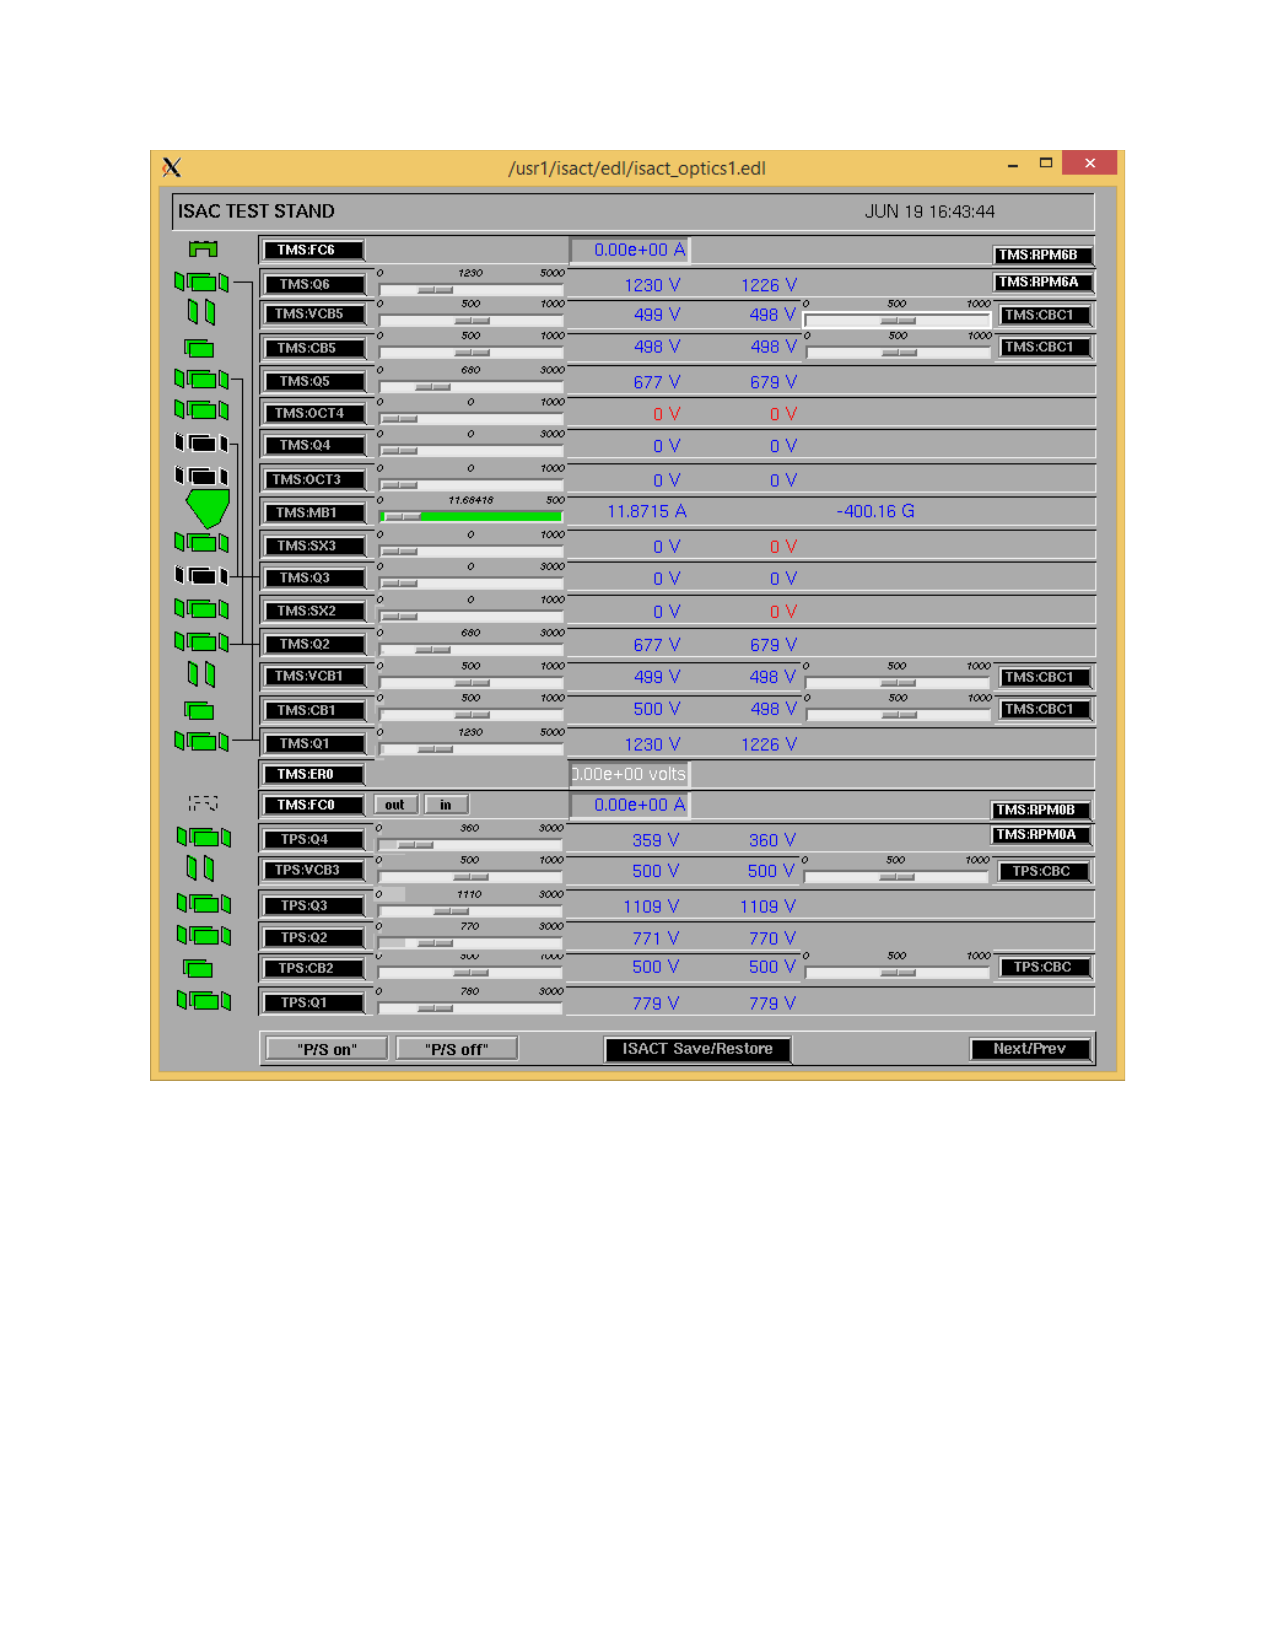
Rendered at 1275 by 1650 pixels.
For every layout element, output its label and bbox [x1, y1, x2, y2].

picture [150, 150, 1125, 1081]
